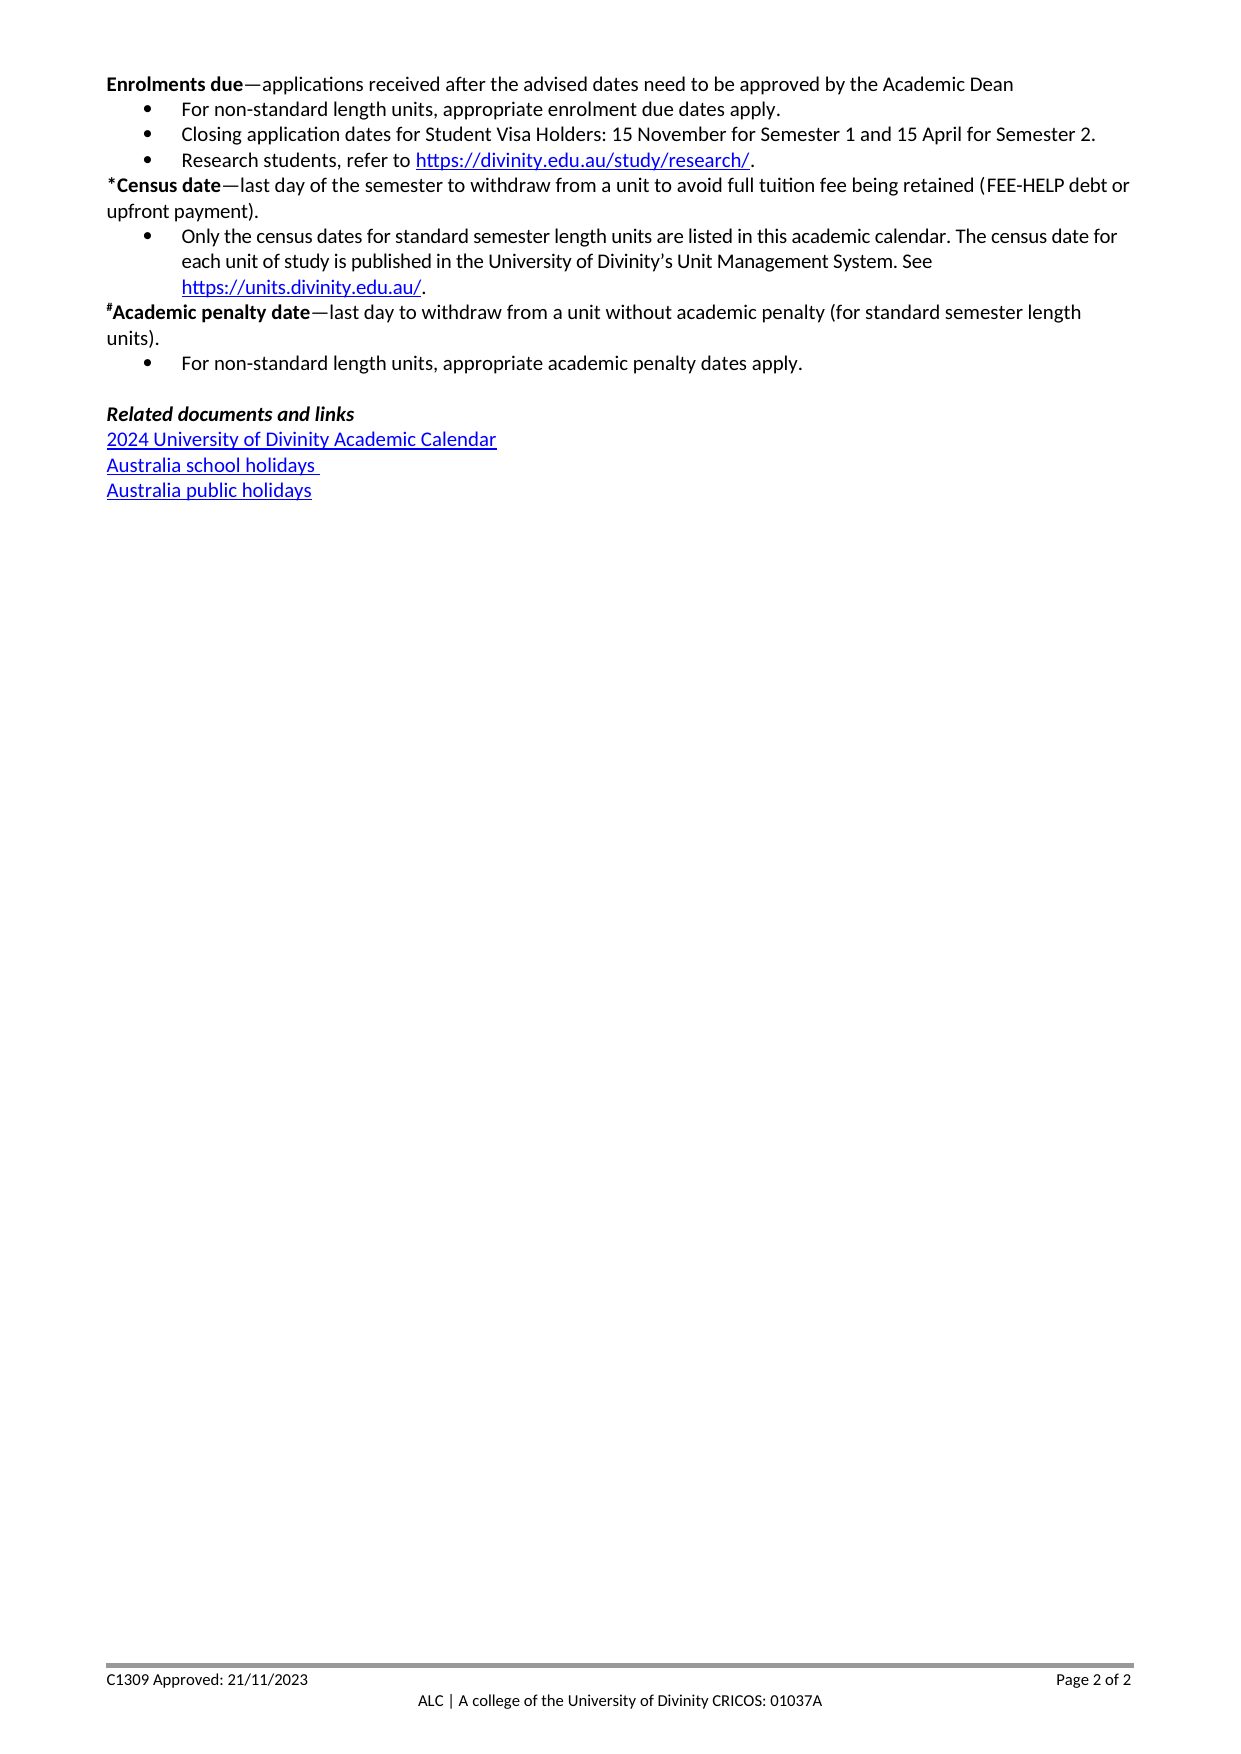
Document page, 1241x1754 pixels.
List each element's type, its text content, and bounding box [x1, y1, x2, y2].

text 2024 University of Divinity Academic Calendar [106, 427, 1134, 452]
list For non-standard length units, appropriate enrolment due dates apply. [144, 96, 1134, 122]
list Closing application dates for Student Visa Holders: 15 November for Semester 1 and 15 April for Semester 2. [144, 122, 1134, 147]
text Australia school holidays [106, 452, 1134, 477]
list Only the census dates for standard semester length units are listed in this academic calendar. The census date for each unit of study is published in the University of Divinity’s Unit Management System. See https://units.divinity.edu.au/. [144, 223, 1134, 299]
text Enrolments due—applications received after the advised dates need to be approved by the Academic Dean [106, 71, 1134, 96]
subtitle Related documents and links [106, 401, 1134, 427]
list For non-standard length units, appropriate academic penalty dates apply. [144, 350, 1134, 376]
text Australia public holidays [106, 477, 1134, 503]
text *Census date—last day of the semester to withdraw from a unit to avoid full tuition fee being retained (FEE-HELP debt or upfront payment). [106, 172, 1134, 223]
text #Academic penalty date—last day to withdraw from a unit without academic penalty (for standard semester length units). [106, 299, 1134, 350]
list Research students, refer to https://divinity.edu.au/study/research/. [144, 147, 1134, 172]
